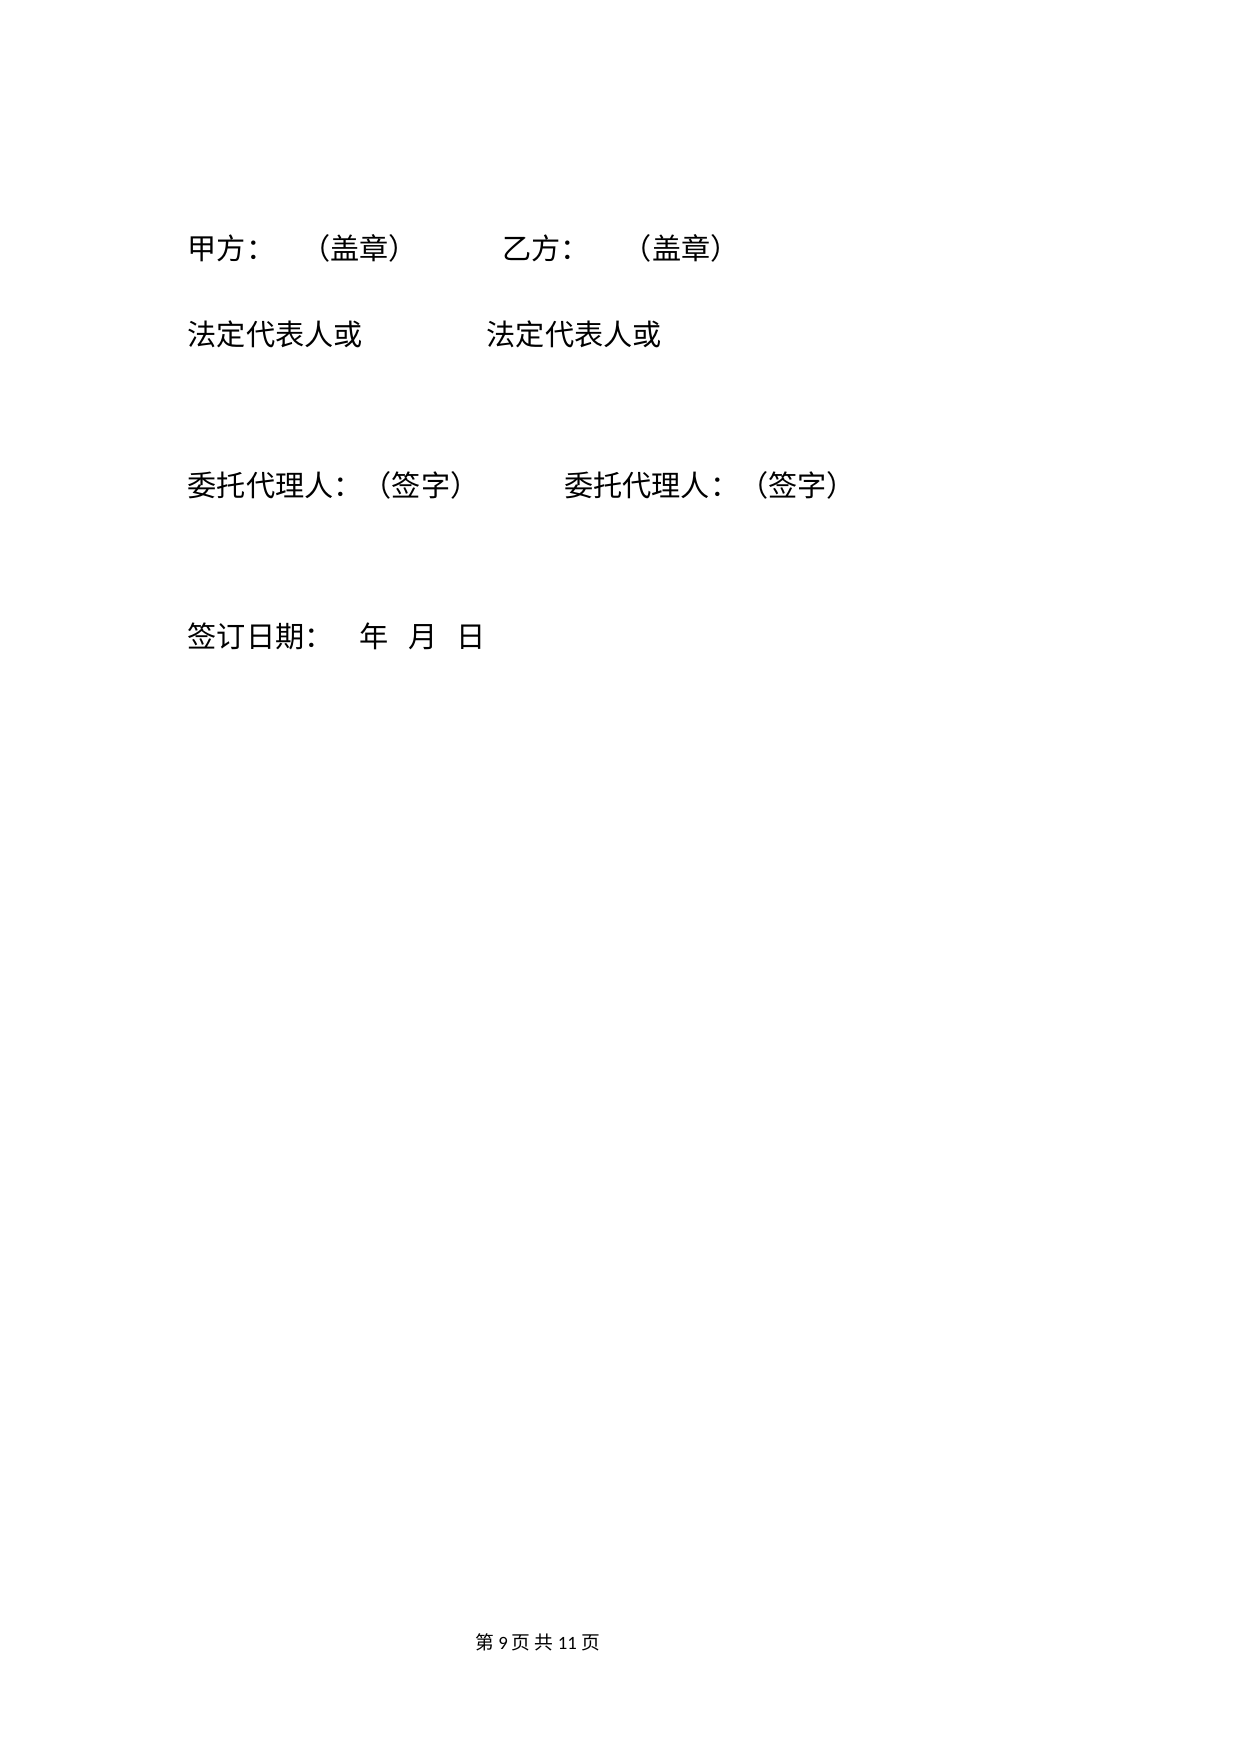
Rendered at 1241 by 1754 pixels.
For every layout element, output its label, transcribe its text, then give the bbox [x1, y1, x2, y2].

text 委托代理人：（签字） 委托代理人：（签字） [187, 452, 1063, 517]
text 甲方： （盖章） 乙方： （盖章） [187, 214, 1063, 279]
text 签订日期： 年 月 日 [187, 603, 1063, 668]
text 法定代表人或 法定代表人或 [187, 300, 1063, 365]
